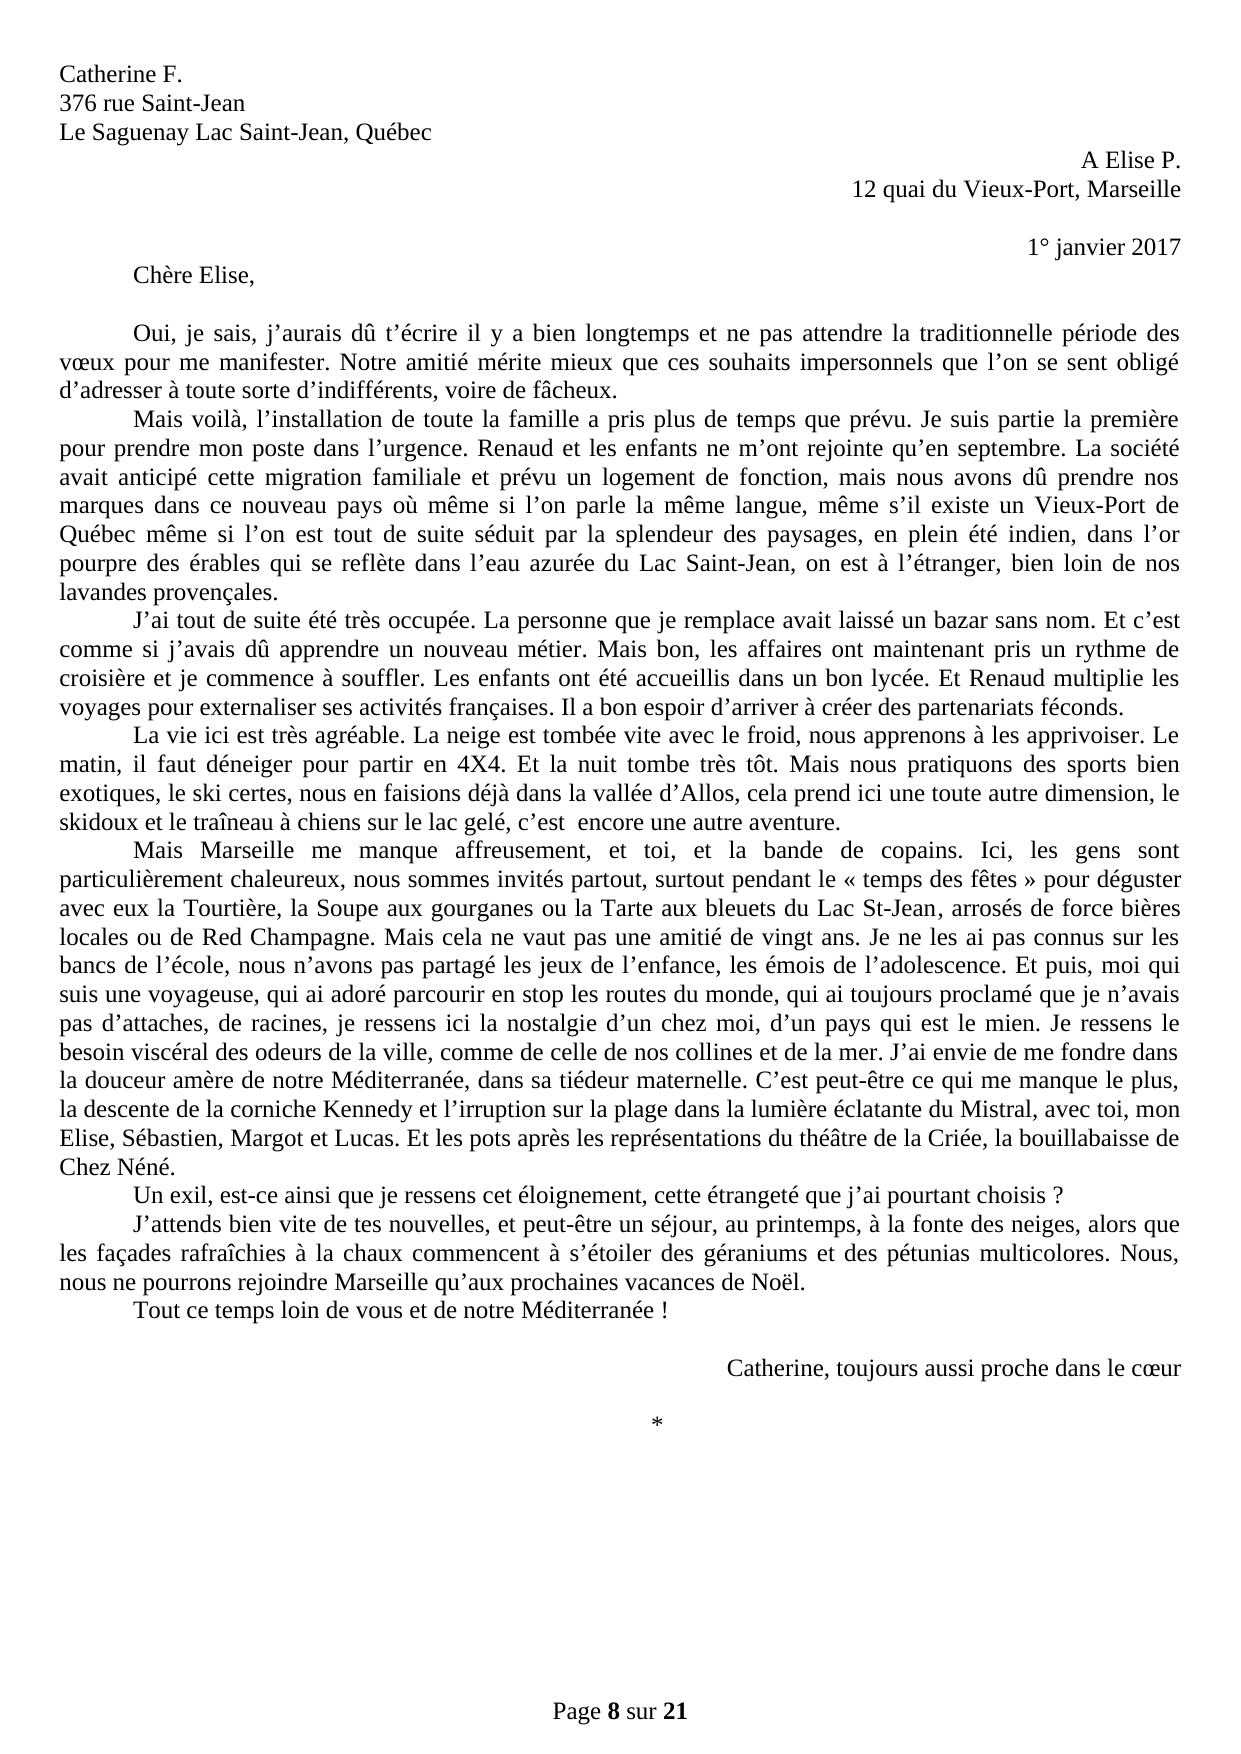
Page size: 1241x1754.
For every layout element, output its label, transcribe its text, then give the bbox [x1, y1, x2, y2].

text Mais voilà, l’installation de toute la famille a pris plus de temps que prévu. Je suis partie la première pour prendre mon poste dans l’urgence. Renaud et les enfants ne m’ont rejointe qu’en septembre. La société avait anticipé cette migration familiale et prévu un logement de fonction, mais nous avons dû prendre nos marques dans ce nouveau pays où même si l’on parle la même langue, même s’il existe un Vieux-Port de Québec même si l’on est tout de suite séduit par la splendeur des paysages, en plein été indien, dans l’or pourpre des érables qui se reflète dans l’eau azurée du Lac Saint-Jean, on est à l’étranger, bien loin de nos lavandes provençales. [59, 404, 1181, 605]
text Oui, je sais, j’aurais dû t’écrire il y a bien longtemps et ne pas attendre la traditionnelle période des vœux pour me manifester. Notre amitié mérite mieux que ces souhaits impersonnels que l’on se sent obligé d’adresser à toute sorte d’indifférents, voire de fâcheux. [59, 318, 1181, 404]
text Le Saguenay Lac Saint-Jean, Québec [59, 117, 1181, 145]
text 376 rue Saint-Jean [59, 88, 1181, 117]
text Tout ce temps loin de vous et de notre Méditerranée ! [59, 1295, 1181, 1324]
text 1° janvier 2017 [59, 232, 1181, 260]
text * [59, 1410, 1181, 1439]
text 12 quai du Vieux-Port, Marseille [59, 174, 1181, 203]
text J’attends bien vite de tes nouvelles, et peut-être un séjour, au printemps, à la fonte des neiges, alors que les façades rafraîchies à la chaux commencent à s’étoiler des géraniums et des pétunias multicolores. Nous, nous ne pourrons rejoindre Marseille qu’aux prochaines vacances de Noël. [59, 1209, 1181, 1295]
text La vie ici est très agréable. La neige est tombée vite avec le froid, nous apprenons à les apprivoiser. Le matin, il faut déneiger pour partir en 4X4. Et la nuit tombe très tôt. Mais nous pratiquons des sports bien exotiques, le ski certes, nous en faisions déjà dans la vallée d’Allos, cela prend ici une toute autre dimension, le skidoux et le traîneau à chiens sur le lac gelé, c’est encore une autre aventure. [59, 720, 1181, 835]
text A Elise P. [59, 145, 1181, 174]
text Catherine, toujours aussi proche dans le cœur [59, 1353, 1181, 1382]
text Catherine F. [59, 59, 1181, 88]
text Un exil, est-ce ainsi que je ressens cet éloignement, cette étrangeté que j’ai pourtant choisis ? [59, 1180, 1181, 1209]
text Mais Marseille me manque affreusement, et toi, et la bande de copains. Ici, les gens sont particulièrement chaleureux, nous sommes invités partout, surtout pendant le « temps des fêtes » pour déguster avec eux la Tourtière, la Soupe aux gourganes ou la Tarte aux bleuets du Lac St-Jean, arrosés de force bières locales ou de Red Champagne. Mais cela ne vaut pas une amitié de vingt ans. Je ne les ai pas connus sur les bancs de l’école, nous n’avons pas partagé les jeux de l’enfance, les émois de l’adolescence. Et puis, moi qui suis une voyageuse, qui ai adoré parcourir en stop les routes du monde, qui ai toujours proclamé que je n’avais pas d’attaches, de racines, je ressens ici la nostalgie d’un chez moi, d’un pays qui est le mien. Je ressens le besoin viscéral des odeurs de la ville, comme de celle de nos collines et de la mer. J’ai envie de me fondre dans la douceur amère de notre Méditerranée, dans sa tiédeur maternelle. C’est peut-être ce qui me manque le plus, la descente de la corniche Kennedy et l’irruption sur la plage dans la lumière éclatante du Mistral, avec toi, mon Elise, Sébastien, Margot et Lucas. Et les pots après les représentations du théâtre de la Criée, la bouillabaisse de Chez Néné. [59, 835, 1181, 1180]
text J’ai tout de suite été très occupée. La personne que je remplace avait laissé un bazar sans nom. Et c’est comme si j’avais dû apprendre un nouveau métier. Mais bon, les affaires ont maintenant pris un rythme de croisière et je commence à souffler. Les enfants ont été accueillis dans un bon lycée. Et Renaud multiplie les voyages pour externaliser ses activités françaises. Il a bon espoir d’arriver à créer des partenariats féconds. [59, 605, 1181, 720]
text Chère Elise, [59, 260, 1181, 289]
